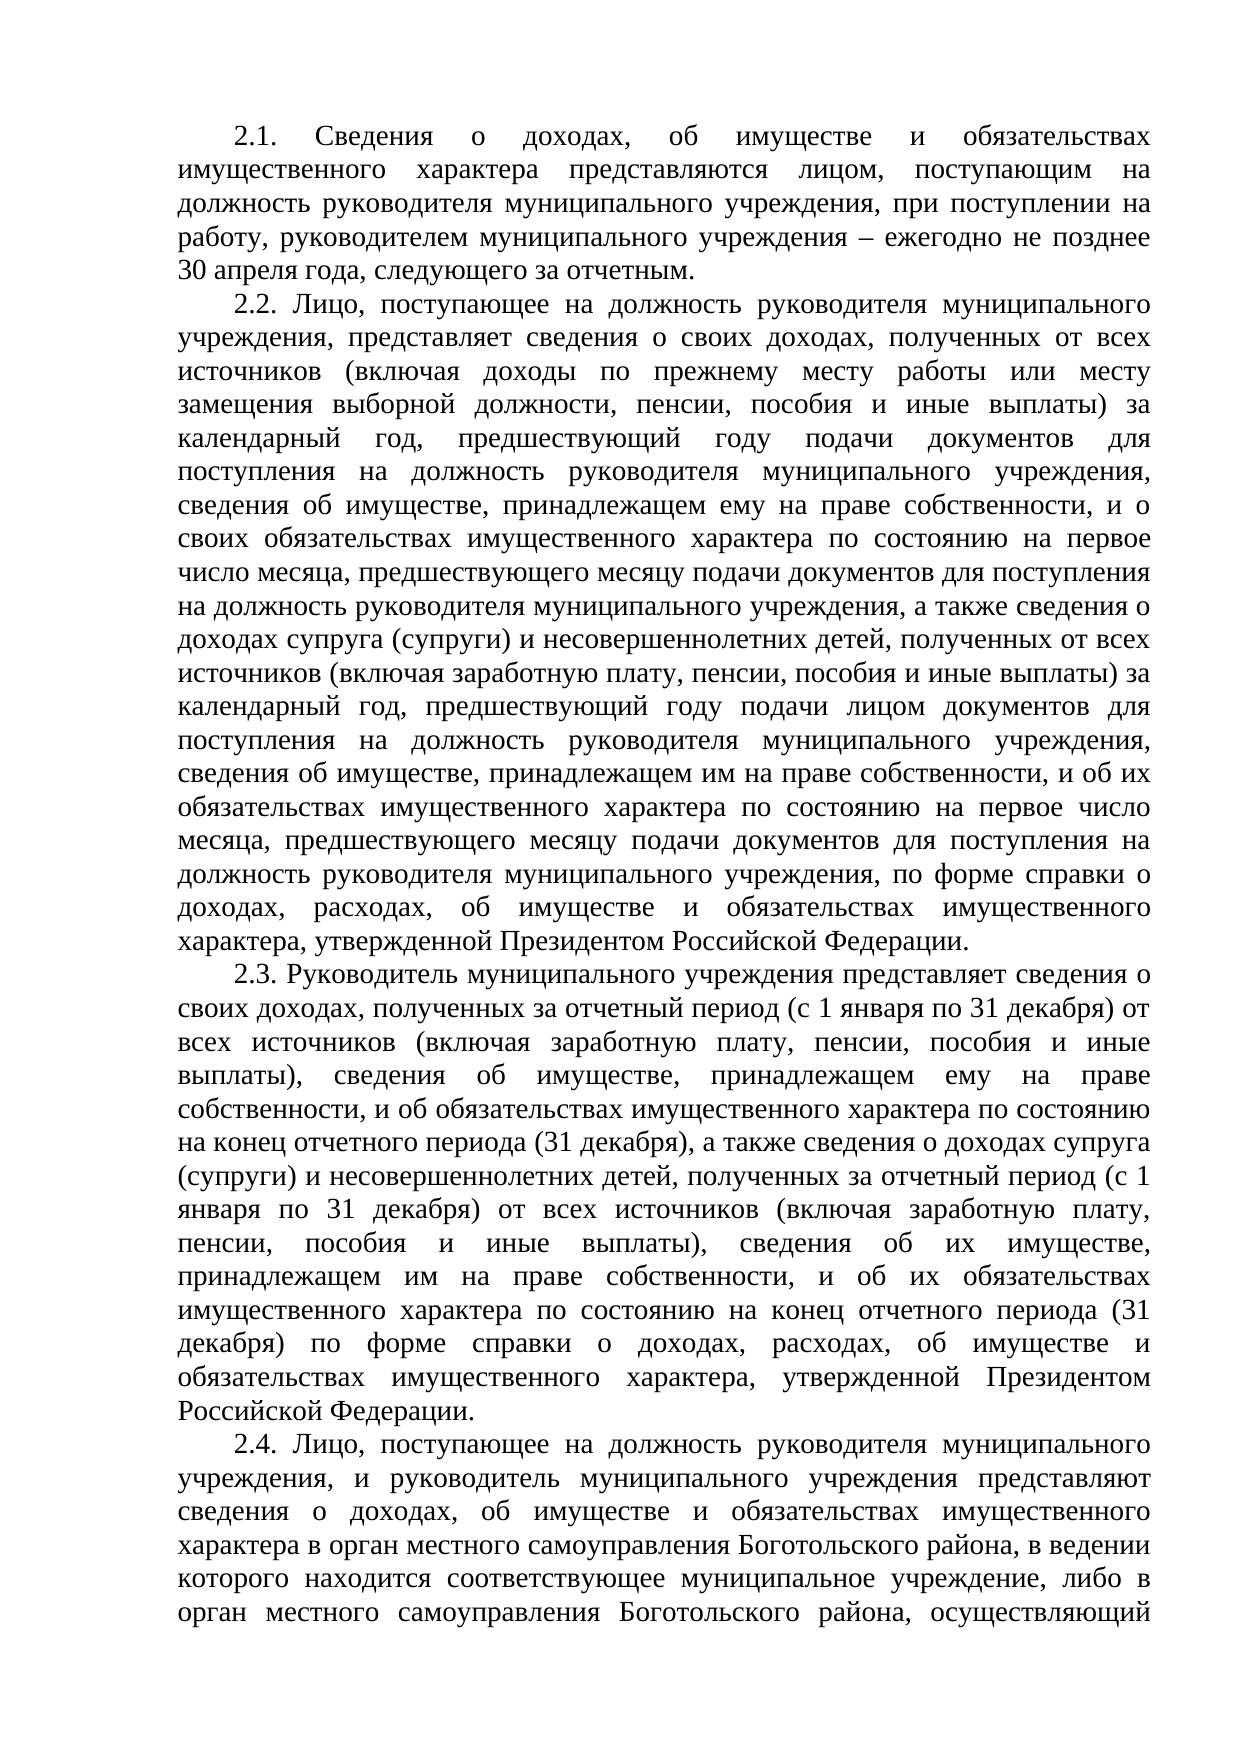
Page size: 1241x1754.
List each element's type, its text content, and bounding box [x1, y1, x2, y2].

text 2.3. Руководитель муниципального учреждения представляет сведения о своих доходах, полученных за отчетный период (с 1 января по 31 декабря) от всех источников (включая заработную плату, пенсии, пособия и иные выплаты), сведения об имуществе, принадлежащем ему на праве собственности, и об обязательствах имущественного характера по состоянию на конец отчетного периода (31 декабря), а также сведения о доходах супруга (супруги) и несовершеннолетних детей, полученных за отчетный период (с 1 января по 31 декабря) от всех источников (включая заработную плату, пенсии, пособия и иные выплаты), сведения об их имуществе, принадлежащем им на праве собственности, и об их обязательствах имущественного характера по состоянию на конец отчетного периода (31 декабря) по форме справки о доходах, расходах, об имуществе и обязательствах имущественного характера, утвержденной Президентом Российской Федерации. [177, 957, 1152, 1426]
text 2.2. Лицо, поступающее на должность руководителя муниципального учреждения, представляет сведения о своих доходах, полученных от всех источников (включая доходы по прежнему месту работы или месту замещения выборной должности, пенсии, пособия и иные выплаты) за календарный год, предшествующий году подачи документов для поступления на должность руководителя муниципального учреждения, сведения об имуществе, принадлежащем ему на праве собственности, и о своих обязательствах имущественного характера по состоянию на первое число месяца, предшествующего месяцу подачи документов для поступления на должность руководителя муниципального учреждения, а также сведения о доходах супруга (супруги) и несовершеннолетних детей, полученных от всех источников (включая заработную плату, пенсии, пособия и иные выплаты) за календарный год, предшествующий году подачи лицом документов для поступления на должность руководителя муниципального учреждения, сведения об имуществе, принадлежащем им на праве собственности, и об их обязательствах имущественного характера по состоянию на первое число месяца, предшествующего месяцу подачи документов для поступления на должность руководителя муниципального учреждения, по форме справки о доходах, расходах, об имуществе и обязательствах имущественного характера, утвержденной Президентом Российской Федерации. [177, 286, 1152, 957]
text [177, 1426, 1152, 1627]
text 2.1. Сведения о доходах, об имуществе и обязательствах имущественного характера представляются лицом, поступающим на должность руководителя муниципального учреждения, при поступлении на работу, руководителем муниципального учреждения – ежегодно не позднее 30 апреля года, следующего за отчетным. [177, 118, 1152, 286]
